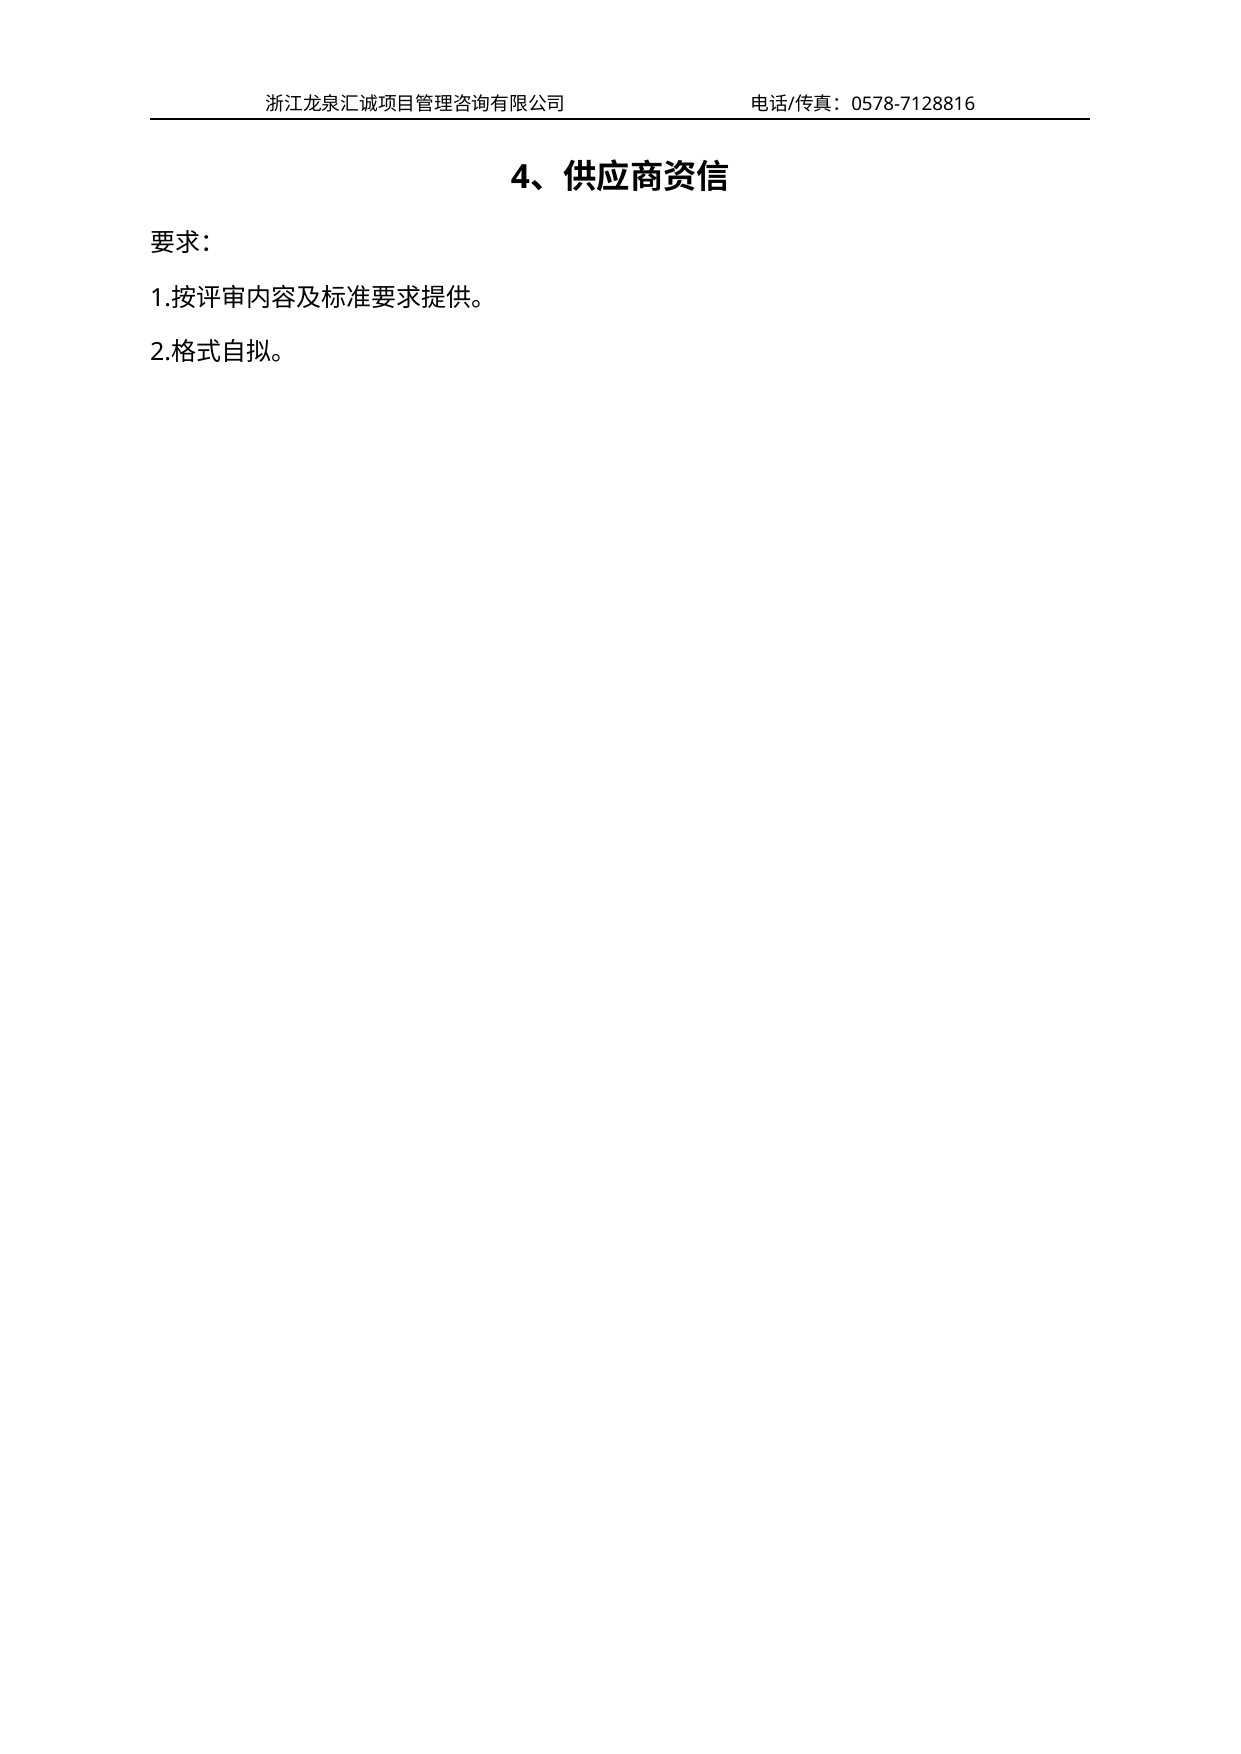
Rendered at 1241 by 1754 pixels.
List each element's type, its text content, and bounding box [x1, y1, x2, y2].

text 要求： [150, 223, 1090, 259]
list 1.按评审内容及标准要求提供。 [150, 277, 1090, 313]
text 2.格式自拟。 [150, 331, 1090, 368]
text 4、供应商资信 [150, 150, 1090, 198]
